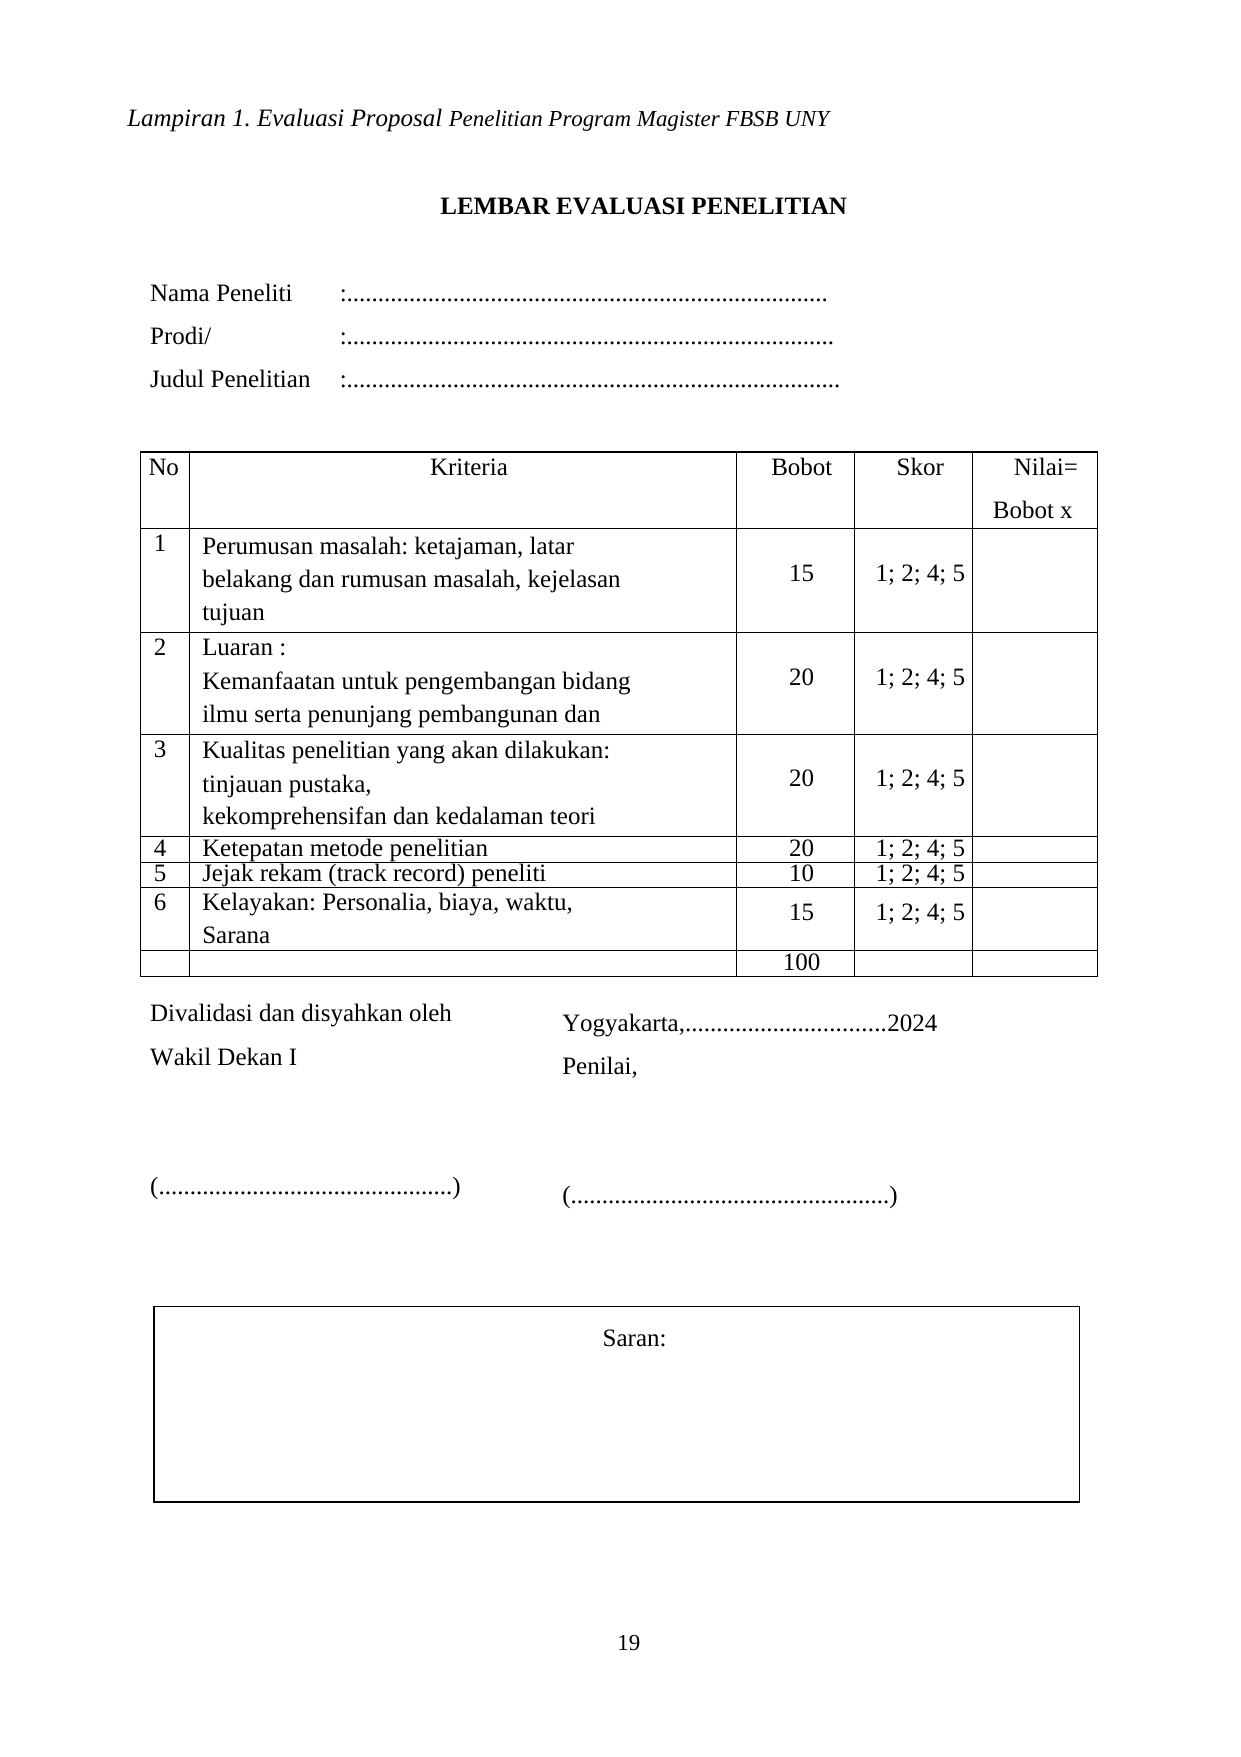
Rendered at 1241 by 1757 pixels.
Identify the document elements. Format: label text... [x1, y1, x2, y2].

table_header Skor [855, 453, 972, 528]
table_cell Kualitas penelitian yang akan dilakukan: tinjauan pustaka, kekomprehensifan dan kedalaman teori [190, 735, 736, 836]
text Lampiran 1. Evaluasi Proposal Penelitian Program Magister FBSB UNY [127, 103, 1142, 132]
table_cell [973, 888, 1097, 950]
table_cell 20 [737, 735, 854, 836]
table_cell [973, 633, 1097, 734]
table_cell [973, 529, 1097, 632]
table_cell Luaran : Kemanfaatan untuk pengembangan bidang ilmu serta penunjang pembangunan dan [190, 633, 736, 734]
text (...............................................) [150, 1171, 465, 1200]
table_cell 5 [141, 863, 189, 887]
table_cell 1; 2; 4; 5 [855, 888, 972, 950]
table_cell 1; 2; 4; 5 [855, 633, 972, 734]
table_cell [973, 735, 1097, 836]
table_header Bobot [737, 453, 854, 528]
table_cell Ketepatan metode penelitian [190, 837, 736, 862]
table_cell 15 [737, 888, 854, 950]
table_cell 3 [141, 735, 189, 836]
table_cell 1; 2; 4; 5 [855, 863, 972, 887]
table_cell [190, 951, 736, 976]
table_cell 6 [141, 888, 189, 950]
text Penilai, [562, 1051, 1142, 1079]
text Judul Penelitian :............................................................................... [150, 364, 1142, 393]
table_cell 4 [141, 837, 189, 862]
table_cell 1; 2; 4; 5 [855, 735, 972, 836]
table_cell 20 [737, 837, 854, 862]
text Yogyakarta, 2024 [562, 1008, 1142, 1037]
table_cell [973, 837, 1097, 862]
table_cell 15 [737, 529, 854, 632]
table_cell [973, 863, 1097, 887]
text Prodi/ :.............................................................................. [150, 321, 1142, 350]
table_cell 2 [141, 633, 189, 734]
table_cell [855, 951, 972, 976]
table_header Nilai= Bobot x [973, 453, 1097, 528]
table_header No [141, 453, 189, 528]
table_header Kriteria [190, 453, 736, 528]
text Nama Peneliti :............................................................................. [150, 278, 1142, 306]
table_cell 10 [737, 863, 854, 887]
table_cell Perumusan masalah: ketajaman, latar belakang dan rumusan masalah, kejelasan tujuan [190, 529, 736, 632]
table_cell Kelayakan: Personalia, biaya, waktu, Sarana [190, 888, 736, 950]
table_cell Jejak rekam (track record) peneliti [190, 863, 736, 887]
table_cell 20 [737, 633, 854, 734]
text (...................................................) [562, 1181, 1142, 1209]
table_cell [973, 951, 1097, 976]
table_cell 1; 2; 4; 5 [855, 837, 972, 862]
table_cell 100 [737, 951, 854, 976]
table_cell [141, 951, 189, 976]
table_cell 1; 2; 4; 5 [855, 529, 972, 632]
subtitle LEMBAR EVALUASI PENELITIAN [382, 191, 905, 220]
text Divalidasi dan disyahkan oleh Wakil Dekan I [150, 998, 454, 1070]
table_cell 1 [141, 529, 189, 632]
